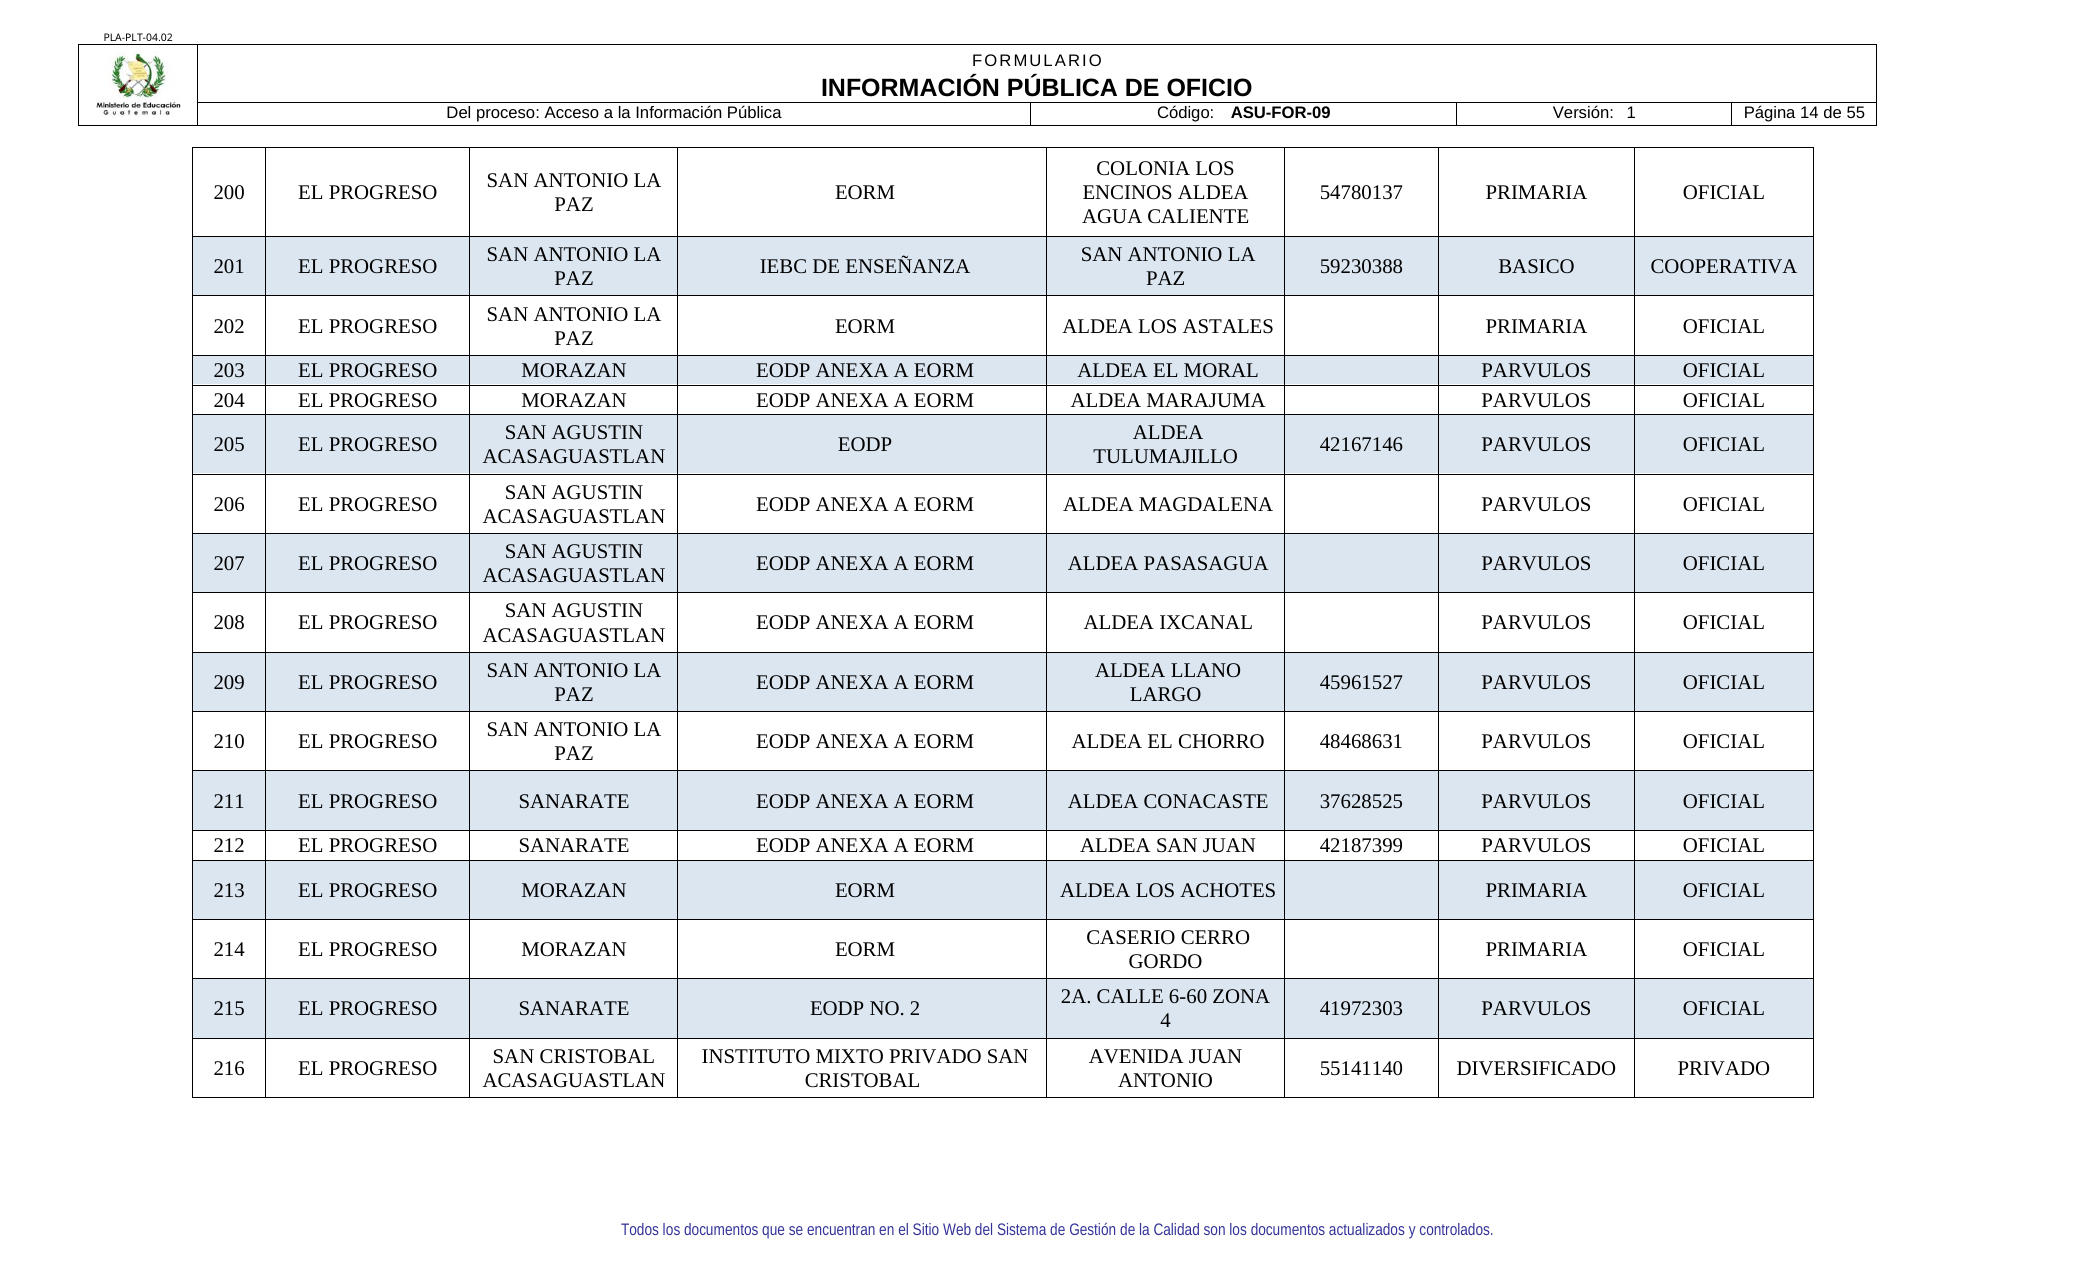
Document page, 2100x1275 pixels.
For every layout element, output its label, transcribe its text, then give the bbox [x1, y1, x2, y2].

table_cell [1285, 593, 1438, 652]
table_cell SAN ANTONIO LA PAZ [470, 712, 677, 770]
table_cell 203 [193, 356, 265, 384]
table_cell SAN ANTONIO LA PAZ [470, 148, 677, 236]
table_cell EL PROGRESO [266, 296, 469, 355]
table_cell 2A. CALLE 6-60 ZONA 4 [1047, 979, 1284, 1038]
table_cell [1285, 534, 1438, 592]
table_cell EODP NO. 2 [678, 979, 1046, 1038]
table_cell ALDEA LLANO LARGO [1047, 653, 1284, 711]
table_cell EL PROGRESO [266, 920, 469, 978]
table_cell EORM [678, 296, 1046, 355]
table_cell ALDEA TULUMAJILLO [1047, 415, 1284, 473]
table_cell AVENIDA JUAN ANTONIO [1047, 1039, 1284, 1097]
table_cell 212 [193, 831, 265, 859]
table_cell [1285, 386, 1438, 414]
table_cell EODP ANEXA A EORM [678, 475, 1046, 533]
table_cell 208 [193, 593, 265, 652]
table_cell [1285, 475, 1438, 533]
table_cell EORM [678, 920, 1046, 978]
table_cell 200 [193, 148, 265, 236]
table_cell EODP ANEXA A EORM [678, 593, 1046, 652]
table_cell [1285, 356, 1438, 384]
table_cell ALDEA EL CHORRO [1047, 712, 1284, 770]
table_cell 202 [193, 296, 265, 355]
table_cell 207 [193, 534, 265, 592]
table_cell OFICIAL [1635, 712, 1813, 770]
table_cell OFICIAL [1635, 534, 1813, 592]
table_cell PARVULOS [1439, 593, 1634, 652]
table_cell PRIMARIA [1439, 920, 1634, 978]
table_cell 204 [193, 386, 265, 414]
table_cell [1285, 861, 1438, 919]
table_cell EODP ANEXA A EORM [678, 653, 1046, 711]
table_cell PRIVADO [1635, 1039, 1813, 1097]
table_cell EL PROGRESO [266, 831, 469, 859]
table_cell ALDEA MAGDALENA [1047, 475, 1284, 533]
table_cell EL PROGRESO [266, 415, 469, 473]
table_cell 48468631 [1285, 712, 1438, 770]
table_cell 209 [193, 653, 265, 711]
table_cell OFICIAL [1635, 771, 1813, 830]
table_cell PRIMARIA [1439, 296, 1634, 355]
table_cell 41972303 [1285, 979, 1438, 1038]
picture [95, 51, 181, 117]
table_cell PRIMARIA [1439, 861, 1634, 919]
table_cell 211 [193, 771, 265, 830]
table_cell ALDEA IXCANAL [1047, 593, 1284, 652]
table_cell EL PROGRESO [266, 148, 469, 236]
table_cell 216 [193, 1039, 265, 1097]
table_cell ALDEA SAN JUAN [1047, 831, 1284, 859]
table_cell OFICIAL [1635, 653, 1813, 711]
table_cell EODP ANEXA A EORM [678, 831, 1046, 859]
table_cell ALDEA CONACASTE [1047, 771, 1284, 830]
table_cell EL PROGRESO [266, 386, 469, 414]
table_cell OFICIAL [1635, 386, 1813, 414]
table_cell ALDEA MARAJUMA [1047, 386, 1284, 414]
table_cell EODP ANEXA A EORM [678, 712, 1046, 770]
table_cell EL PROGRESO [266, 237, 469, 295]
table_cell COLONIA LOS ENCINOS ALDEA AGUA CALIENTE [1047, 148, 1284, 236]
table_cell BASICO [1439, 237, 1634, 295]
table_cell SANARATE [470, 771, 677, 830]
table_cell OFICIAL [1635, 296, 1813, 355]
table_cell OFICIAL [1635, 475, 1813, 533]
table_cell 213 [193, 861, 265, 919]
table_cell OFICIAL [1635, 593, 1813, 652]
table_cell EL PROGRESO [266, 861, 469, 919]
table_cell PARVULOS [1439, 475, 1634, 533]
table_cell IEBC DE ENSEÑANZA [678, 237, 1046, 295]
table_cell PRIMARIA [1439, 148, 1634, 236]
table_cell SAN AGUSTIN ACASAGUASTLAN [470, 593, 677, 652]
table_cell EL PROGRESO [266, 979, 469, 1038]
table_cell COOPERATIVA [1635, 237, 1813, 295]
table_cell OFICIAL [1635, 148, 1813, 236]
table_cell OFICIAL [1635, 920, 1813, 978]
table_cell SANARATE [470, 831, 677, 859]
table_cell PARVULOS [1439, 653, 1634, 711]
table_cell PARVULOS [1439, 979, 1634, 1038]
table_cell 210 [193, 712, 265, 770]
table_cell PARVULOS [1439, 356, 1634, 384]
table_cell EODP [678, 415, 1046, 473]
table_cell SAN ANTONIO LA PAZ [470, 296, 677, 355]
table_cell EORM [678, 148, 1046, 236]
table_cell PARVULOS [1439, 712, 1634, 770]
table_cell SANARATE [470, 979, 677, 1038]
table_cell OFICIAL [1635, 831, 1813, 859]
table_cell OFICIAL [1635, 979, 1813, 1038]
table_cell 42167146 [1285, 415, 1438, 473]
table_cell OFICIAL [1635, 861, 1813, 919]
table_cell DIVERSIFICADO [1439, 1039, 1634, 1097]
table_cell 214 [193, 920, 265, 978]
table_cell 45961527 [1285, 653, 1438, 711]
table_cell EODP ANEXA A EORM [678, 771, 1046, 830]
table_cell SAN AGUSTIN ACASAGUASTLAN [470, 534, 677, 592]
table_cell [1285, 296, 1438, 355]
table_cell EL PROGRESO [266, 356, 469, 384]
table_cell MORAZAN [470, 356, 677, 384]
table_cell INSTITUTO MIXTO PRIVADO SAN CRISTOBAL [678, 1039, 1046, 1097]
table_cell EL PROGRESO [266, 475, 469, 533]
table_cell EORM [678, 861, 1046, 919]
table_cell 205 [193, 415, 265, 473]
table_cell PARVULOS [1439, 386, 1634, 414]
table_cell EODP ANEXA A EORM [678, 386, 1046, 414]
table_cell SAN ANTONIO LA PAZ [470, 653, 677, 711]
table_cell SAN AGUSTIN ACASAGUASTLAN [470, 415, 677, 473]
table_cell PARVULOS [1439, 534, 1634, 592]
table_cell EL PROGRESO [266, 534, 469, 592]
table_cell 37628525 [1285, 771, 1438, 830]
table_cell SAN ANTONIO LA PAZ [1047, 237, 1284, 295]
table_cell EL PROGRESO [266, 1039, 469, 1097]
table_cell EL PROGRESO [266, 712, 469, 770]
table_cell 54780137 [1285, 148, 1438, 236]
table_cell ALDEA LOS ASTALES [1047, 296, 1284, 355]
table_cell EL PROGRESO [266, 771, 469, 830]
table_cell PARVULOS [1439, 831, 1634, 859]
table_cell EL PROGRESO [266, 653, 469, 711]
table_cell MORAZAN [470, 861, 677, 919]
table_cell MORAZAN [470, 920, 677, 978]
table_cell ALDEA EL MORAL [1047, 356, 1284, 384]
table_cell EODP ANEXA A EORM [678, 356, 1046, 384]
table_cell [1285, 920, 1438, 978]
table_cell ALDEA LOS ACHOTES [1047, 861, 1284, 919]
table_cell 42187399 [1285, 831, 1438, 859]
table_cell PARVULOS [1439, 415, 1634, 473]
table_cell SAN AGUSTIN ACASAGUASTLAN [470, 475, 677, 533]
table_cell EL PROGRESO [266, 593, 469, 652]
table_cell OFICIAL [1635, 415, 1813, 473]
table_cell EODP ANEXA A EORM [678, 534, 1046, 592]
table_cell 59230388 [1285, 237, 1438, 295]
table_cell CASERIO CERRO GORDO [1047, 920, 1284, 978]
table_cell ALDEA PASASAGUA [1047, 534, 1284, 592]
table_cell MORAZAN [470, 386, 677, 414]
table_cell SAN ANTONIO LA PAZ [470, 237, 677, 295]
table_cell 206 [193, 475, 265, 533]
table_cell SAN CRISTOBAL ACASAGUASTLAN [470, 1039, 677, 1097]
table_cell PARVULOS [1439, 771, 1634, 830]
table_cell 55141140 [1285, 1039, 1438, 1097]
table_cell OFICIAL [1635, 356, 1813, 384]
table_cell 215 [193, 979, 265, 1038]
table_cell 201 [193, 237, 265, 295]
